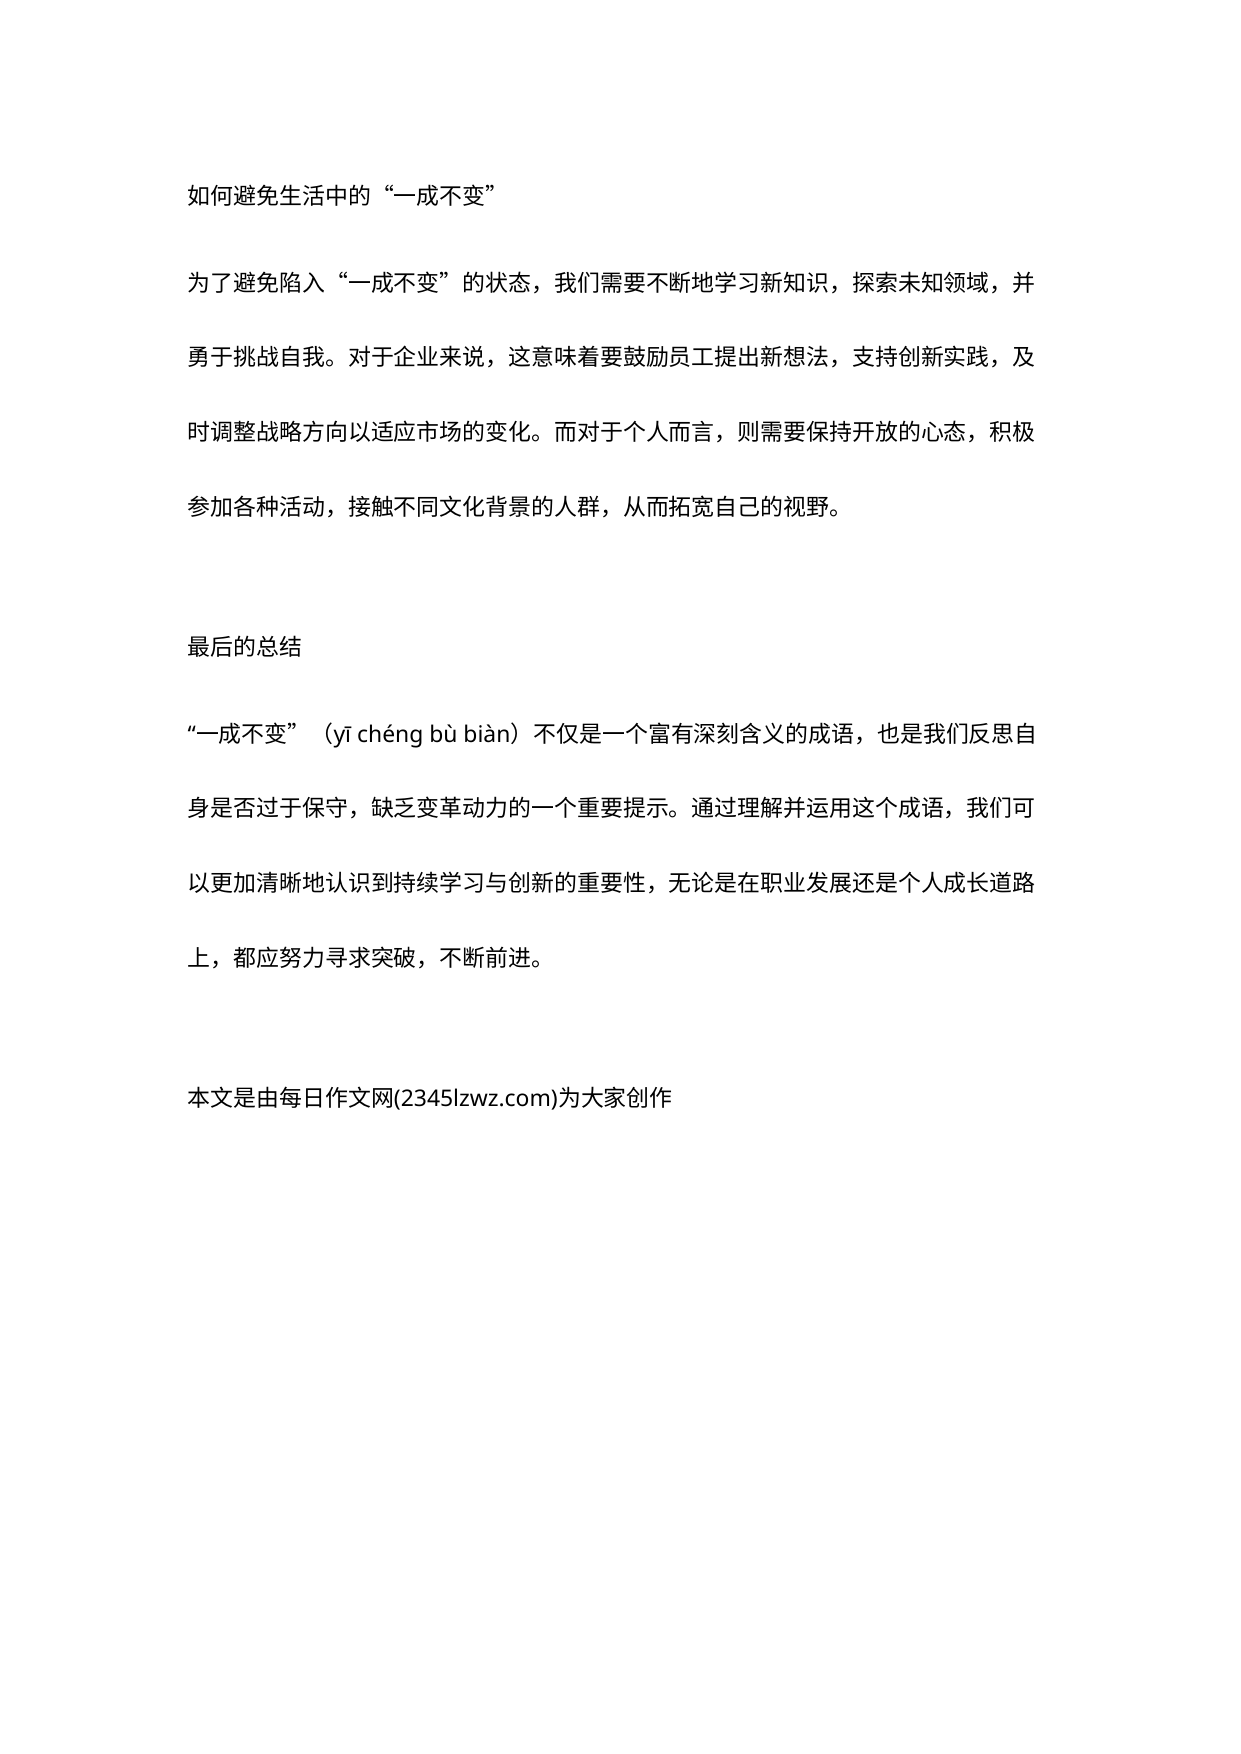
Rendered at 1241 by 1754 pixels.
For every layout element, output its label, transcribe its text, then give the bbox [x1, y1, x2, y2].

text “一成不变”（yī chéng bù biàn）不仅是一个富有深刻含义的成语，也是我们反思自身是否过于保守，缺乏变革动力的一个重要提示。通过理解并运用这个成语，我们可以更加清晰地认识到持续学习与创新的重要性，无论是在职业发展还是个人成长道路上，都应努力寻求突破，不断前进。 [187, 699, 1053, 989]
text 如何避免生活中的“一成不变” [187, 162, 1053, 227]
text 最后的总结 [187, 613, 1053, 678]
text 为了避免陷入“一成不变”的状态，我们需要不断地学习新知识，探索未知领域，并勇于挑战自我。对于企业来说，这意味着要鼓励员工提出新想法，支持创新实践，及时调整战略方向以适应市场的变化。而对于个人而言，则需要保持开放的心态，积极参加各种活动，接触不同文化背景的人群，从而拓宽自己的视野。 [187, 248, 1053, 538]
text 本文是由每日作文网(2345lzwz.com)为大家创作 [187, 1064, 1053, 1129]
